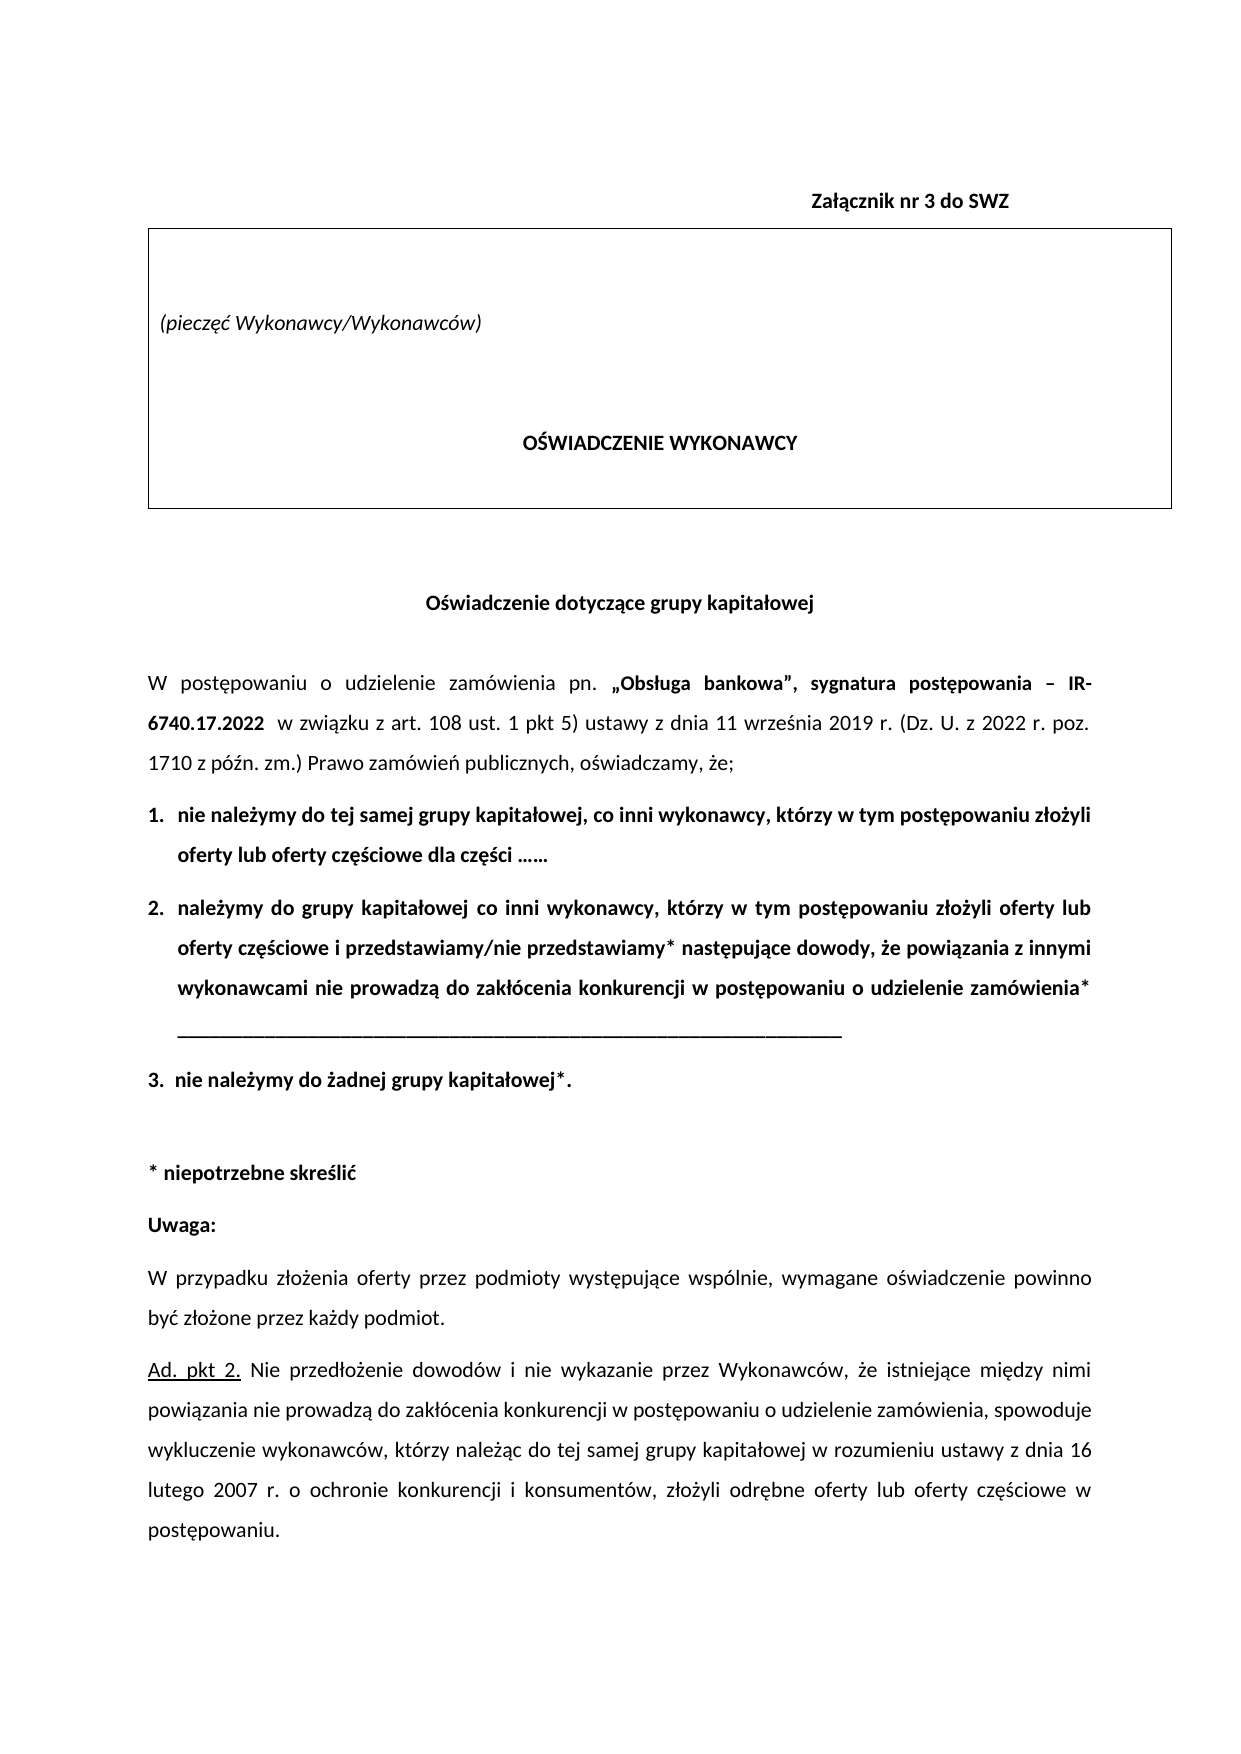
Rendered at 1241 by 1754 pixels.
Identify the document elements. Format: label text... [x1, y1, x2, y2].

text Uwaga: [148, 1211, 1093, 1238]
text Oświadczenie dotyczące grupy kapitałowej [148, 589, 1093, 616]
text W postępowaniu o udzielenie zamówienia pn. „Obsługa bankowa”, sygnatura postępowania – IR-6740.17.2022 w związku z art. 108 ust. 1 pkt 5) ustawy z dnia 11 września 2019 r. (Dz. U. z 2022 r. poz. 1710 z późn. zm.) Prawo zamówień publicznych, oświadczamy, że; [148, 669, 1093, 776]
text 3. nie należymy do żadnej grupy kapitałowej*. [148, 1066, 1093, 1093]
text 2. należymy do grupy kapitałowej co inni wykonawcy, którzy w tym postępowaniu złożyli oferty lub oferty częściowe i przedstawiamy/nie przedstawiamy* następujące dowody, że powiązania z innymi wykonawcami nie prowadzą do zakłócenia konkurencji w postępowaniu o udzielenie zamówienia* _____________________________________________________________ [148, 894, 1093, 1041]
text 1. nie należymy do tej samej grupy kapitałowej, co inni wykonawcy, którzy w tym postępowaniu złożyli oferty lub oferty częściowe dla części …… [148, 801, 1093, 868]
text W przypadku złożenia oferty przez podmioty występujące wspólnie, wymagane oświadczenie powinno być złożone przez każdy podmiot. [148, 1264, 1093, 1331]
text Ad. pkt 2. Nie przedłożenie dowodów i nie wykazanie przez Wykonawców, że istniejące między nimi powiązania nie prowadzą do zakłócenia konkurencji w postępowaniu o udzielenie zamówienia, spowoduje wykluczenie wykonawców, którzy należąc do tej samej grupy kapitałowej w rozumieniu ustawy z dnia 16 lutego 2007 r. o ochronie konkurencji i konsumentów, złożyli odrębne oferty lub oferty częściowe w postępowaniu. [148, 1356, 1093, 1543]
text Załącznik nr 3 do SWZ [811, 188, 1093, 214]
text * niepotrzebne skreślić [148, 1159, 1093, 1186]
table_header (pieczęć Wykonawcy/Wykonawców) OŚWIADCZENIE WYKONAWCY [149, 229, 1171, 508]
